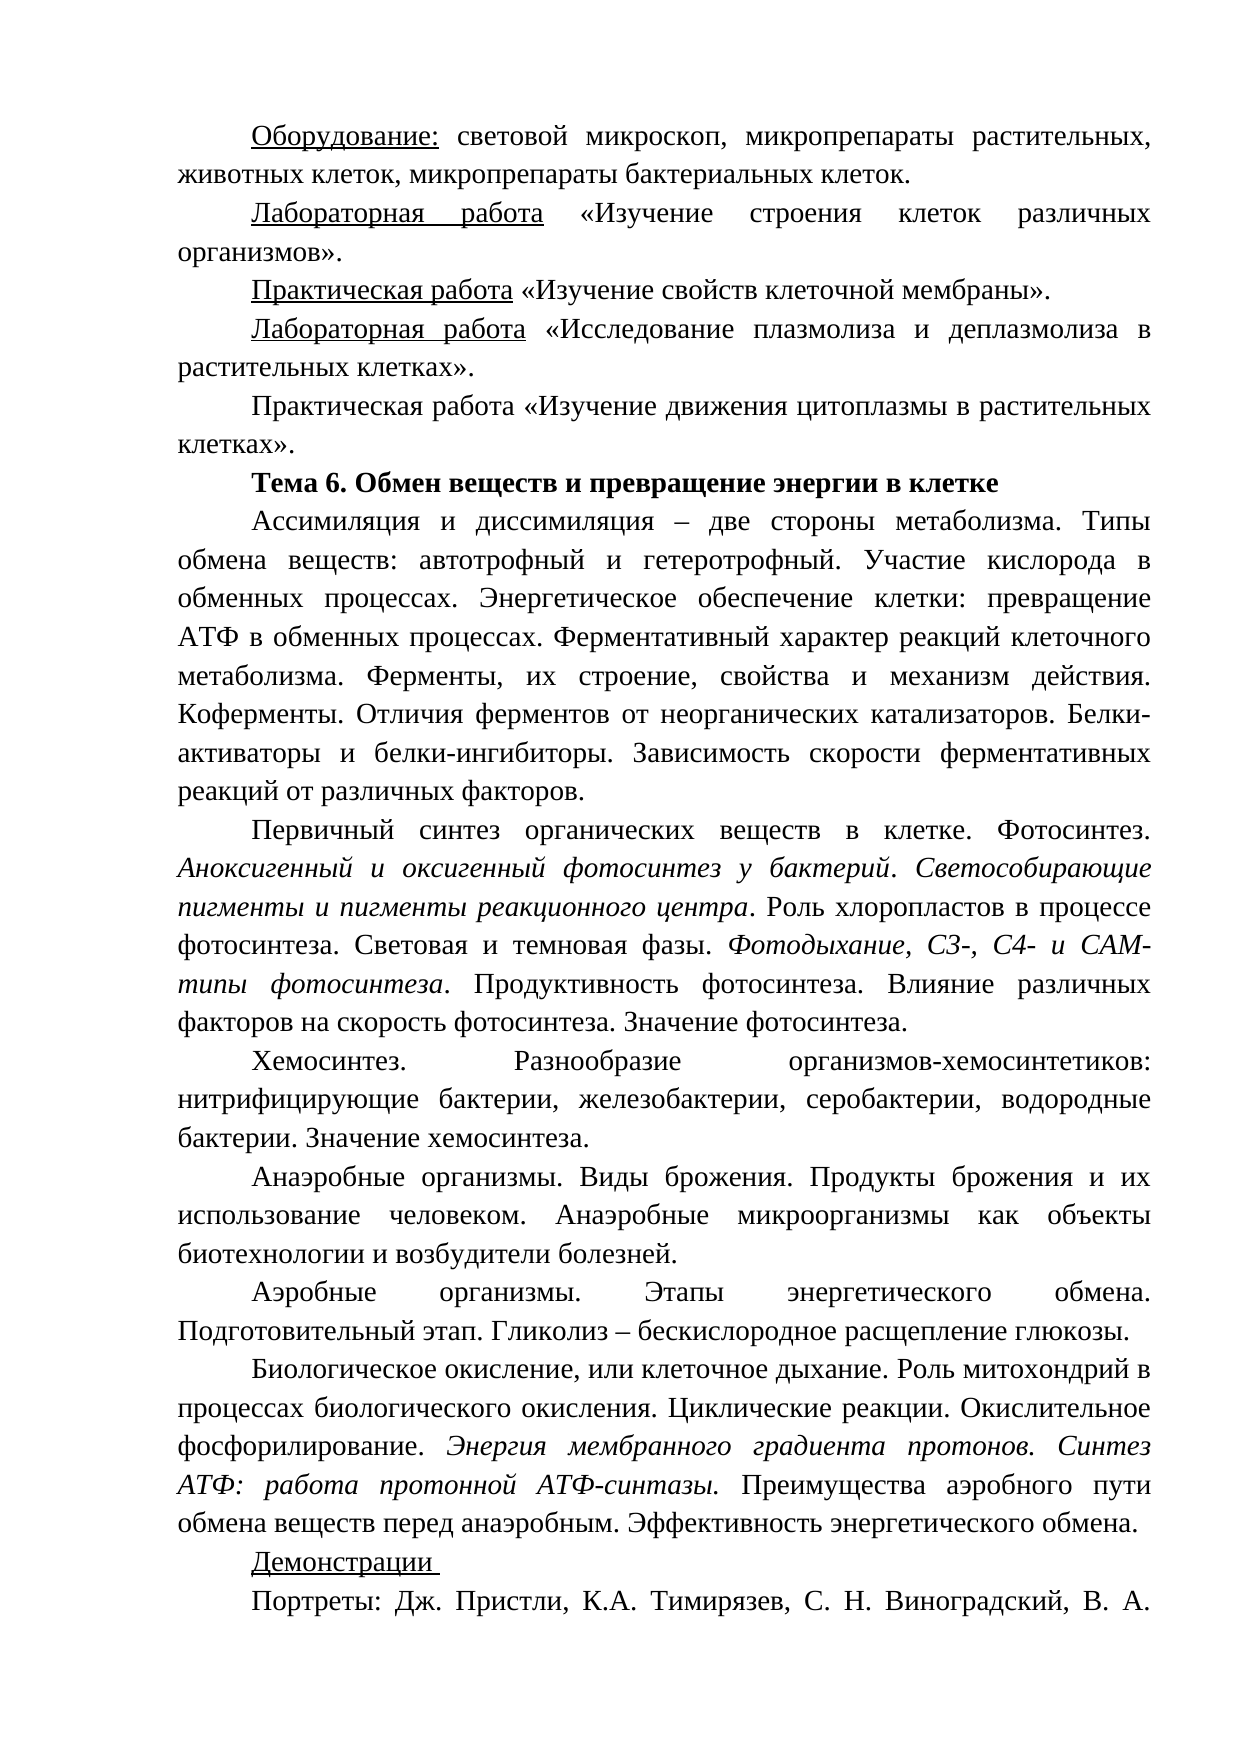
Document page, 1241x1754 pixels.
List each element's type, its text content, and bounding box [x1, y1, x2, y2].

text Первичный синтез органических веществ в клетке. Фотосинтез. Аноксигенный и оксигенный фотосинтез у бактерий. Светособирающие пигменты и пигменты реакционного центра. Роль хлоропластов в процессе фотосинтеза. Световая и темновая фазы. Фотодыхание, С3-, C4- и CAM-типы фотосинтеза. Продуктивность фотосинтеза. Влияние различных факторов на скорость фотосинтеза. Значение фотосинтеза. [177, 812, 1152, 1038]
text Практическая работа «Изучение движения цитоплазмы в растительных клетках». [177, 388, 1152, 460]
text Аэробные организмы. Этапы энергетического обмена. Подготовительный этап. Гликолиз – бескислородное расщепление глюкозы. [177, 1274, 1152, 1346]
text Демонстрации [177, 1544, 1152, 1578]
text Анаэробные организмы. Виды брожения. Продукты брожения и их использование человеком. Анаэробные микроорганизмы как объекты биотехнологии и возбудители болезней. [177, 1159, 1152, 1269]
text Ассимиляция и диссимиляция – две стороны метаболизма. Типы обмена веществ: автотрофный и гетеротрофный. Участие кислорода в обменных процессах. Энергетическое обеспечение клетки: превращение АТФ в обменных процессах. Ферментативный характер реакций клеточного метаболизма. Ферменты, их строение, свойства и механизм действия. Коферменты. Отличия ферментов от неорганических катализаторов. Белки-активаторы и белки-ингибиторы. Зависимость скорости ферментативных реакций от различных факторов. [177, 503, 1152, 807]
text Тема 6. Обмен веществ и превращение энергии в клетке [177, 465, 1152, 498]
text Оборудование: световой микроскоп, микропрепараты растительных, животных клеток, микропрепараты бактериальных клеток. [177, 118, 1152, 190]
text Лабораторная работа «Изучение строения клеток различных организмов». [177, 195, 1152, 267]
text Практическая работа «Изучение свойств клеточной мембраны». [177, 272, 1152, 306]
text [177, 1583, 1152, 1616]
text Биологическое окисление, или клеточное дыхание. Роль митохондрий в процессах биологического окисления. Циклические реакции. Окислительное фосфорилирование. Энергия мембранного градиента протонов. Синтез АТФ: работа протонной АТФ-синтазы. Преимущества аэробного пути обмена веществ перед анаэробным. Эффективность энергетического обмена. [177, 1351, 1152, 1539]
text Лабораторная работа «Исследование плазмолиза и деплазмолиза в растительных клетках». [177, 311, 1152, 383]
text Хемосинтез. Разнообразие организмов-хемосинтетиков: нитрифицирующие бактерии, железобактерии, серобактерии, водородные бактерии. Значение хемосинтеза. [177, 1043, 1152, 1154]
